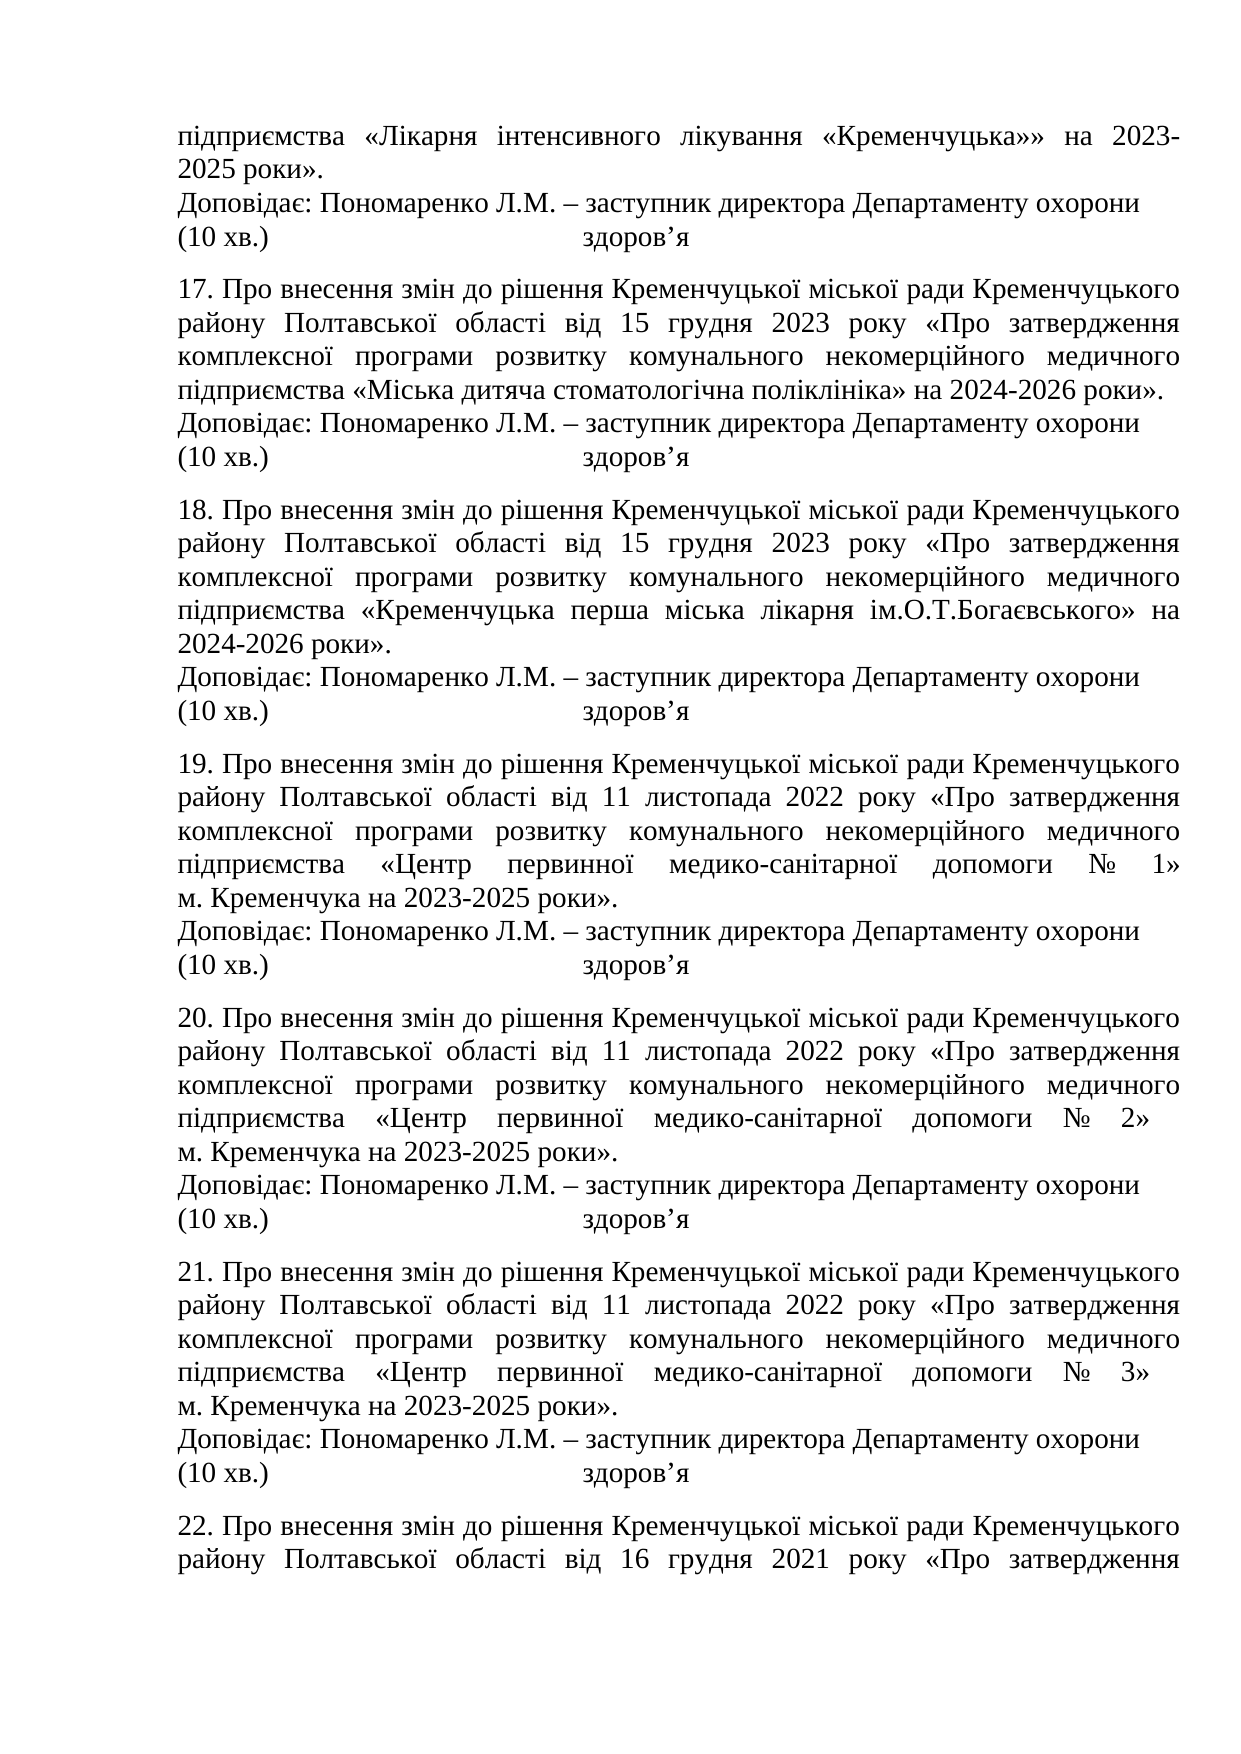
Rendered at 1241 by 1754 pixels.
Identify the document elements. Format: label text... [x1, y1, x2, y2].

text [177, 1508, 1181, 1575]
text 18. Про внесення змін до рішення Кременчуцької міської ради Кременчуцького району Полтавської області від 15 грудня 2023 року «Про затвердження комплексної програми розвитку комунального некомерційного медичного підприємства «Кременчуцька перша міська лікарня ім.О.Т.Богаєвського» на 2024-2026 роки». [177, 492, 1181, 659]
text Доповідає: Пономаренко Л.М. – заступник директора Департаменту охорони [177, 659, 1181, 693]
text Доповідає: Пономаренко Л.М. – заступник директора Департаменту охорони [177, 1167, 1181, 1201]
text Доповідає: Пономаренко Л.М. – заступник директора Департаменту охорони [177, 406, 1181, 439]
text (10 хв.) здоровʼя [177, 947, 1181, 981]
text (10 хв.) здоровʼя [177, 219, 1181, 252]
text (10 хв.) здоровʼя [177, 439, 1181, 473]
text 20. Про внесення змін до рішення Кременчуцької міської ради Кременчуцького району Полтавської області від 11 листопада 2022 року «Про затвердження комплексної програми розвитку комунального некомерційного медичного підприємства «Центр первинної медико-санітарної допомоги № 2» м. Кременчука на 2023-2025 роки». [177, 1000, 1181, 1167]
text Доповідає: Пономаренко Л.М. – заступник директора Департаменту охорони [177, 185, 1181, 219]
text 21. Про внесення змін до рішення Кременчуцької міської ради Кременчуцького району Полтавської області від 11 листопада 2022 року «Про затвердження комплексної програми розвитку комунального некомерційного медичного підприємства «Центр первинної медико-санітарної допомоги № 3» м. Кременчука на 2023-2025 роки». [177, 1254, 1181, 1421]
text (10 хв.) здоровʼя [177, 1455, 1181, 1488]
text 17. Про внесення змін до рішення Кременчуцької міської ради Кременчуцького району Полтавської області від 15 грудня 2023 року «Про затвердження комплексної програми розвитку комунального некомерційного медичного підприємства «Міська дитяча стоматологічна поліклініка» на 2024-2026 роки». [177, 271, 1181, 406]
text 19. Про внесення змін до рішення Кременчуцької міської ради Кременчуцького району Полтавської області від 11 листопада 2022 року «Про затвердження комплексної програми розвитку комунального некомерційного медичного підприємства «Центр первинної медико-санітарної допомоги № 1» м. Кременчука на 2023-2025 роки». [177, 746, 1181, 913]
text Доповідає: Пономаренко Л.М. – заступник директора Департаменту охорони [177, 1421, 1181, 1455]
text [177, 118, 1181, 185]
text (10 хв.) здоровʼя [177, 693, 1181, 727]
text (10 хв.) здоровʼя [177, 1201, 1181, 1234]
text Доповідає: Пономаренко Л.М. – заступник директора Департаменту охорони [177, 913, 1181, 947]
